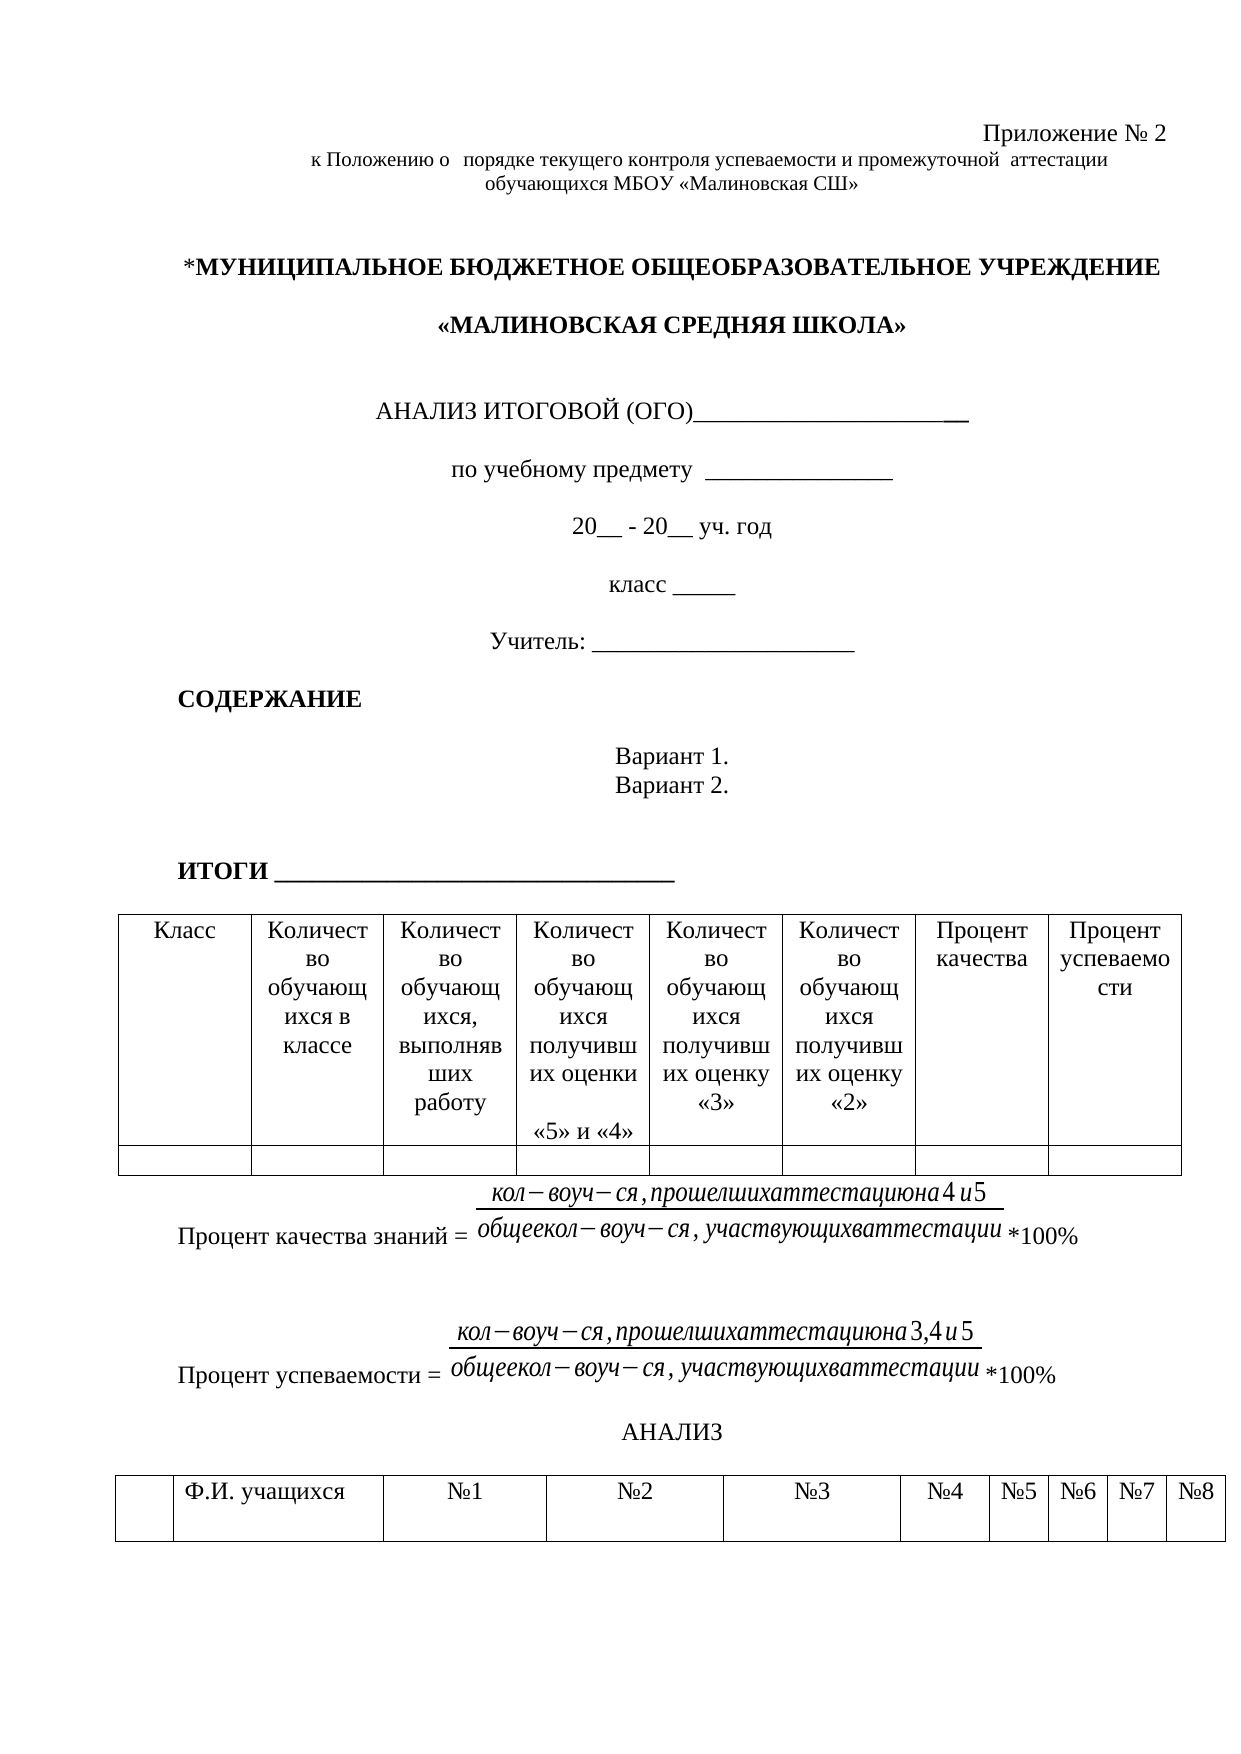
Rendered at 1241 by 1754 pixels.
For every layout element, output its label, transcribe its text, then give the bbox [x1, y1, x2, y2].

list Процент успеваемости = *100% [177, 1314, 1167, 1389]
table_header №8 [1167, 1476, 1225, 1541]
table_header Количество обучающихся, выполнявших работу [384, 915, 516, 1145]
table_header №7 [1108, 1476, 1166, 1541]
table_cell [119, 1146, 251, 1174]
table_header №6 [1049, 1476, 1107, 1541]
table_cell [517, 1146, 649, 1174]
text Учитель: _____________________ [177, 626, 1167, 655]
table_cell [1049, 1146, 1181, 1174]
list Процент качества знаний = *100% [177, 1176, 1167, 1250]
table_cell [783, 1146, 915, 1174]
text *МУНИЦИПАЛЬНОЕ БЮДЖЕТНОЕ ОБЩЕОБРАЗОВАТЕЛЬНОЕ УЧРЕЖДЕНИЕ [177, 252, 1167, 281]
text Вариант 2. [177, 770, 1167, 799]
text содержание [177, 684, 1167, 712]
table_header Ф.И. учащихся [174, 1476, 383, 1541]
table_header №4 [901, 1476, 989, 1541]
table_header [116, 1476, 173, 1541]
table_header №3 [724, 1476, 900, 1541]
table_cell [384, 1146, 516, 1174]
table_header Количество обучающихся получивших оценку «2» [783, 915, 915, 1145]
text к Положению о порядке текущего контроля успеваемости и промежуточной аттестации обучающихся МБОУ «Малиновская СШ» [177, 147, 1167, 195]
table_header №2 [547, 1476, 723, 1541]
text Вариант 1. [177, 741, 1167, 770]
text «МАЛИНОВСКАЯ СРЕДНЯЯ ШКОЛА» [177, 310, 1167, 339]
table_header Количество обучающихся в классе [252, 915, 383, 1145]
text АНАЛИЗ [177, 1417, 1167, 1446]
text 20__ - 20__ уч. год [177, 511, 1167, 540]
table_header Количество обучающихся получивших оценку «3» [650, 915, 782, 1145]
table_cell [916, 1146, 1048, 1174]
text итоги ________________________________ [177, 856, 1167, 885]
table_header Процент успеваемости [1049, 915, 1181, 1145]
text класс _____ [177, 569, 1167, 597]
table_header Класс [119, 915, 251, 1145]
table_cell [252, 1146, 383, 1174]
text анализ ИТОГОВОЙ (ОГО)______________________ [177, 396, 1167, 425]
table_header №1 [384, 1476, 546, 1541]
table_cell [650, 1146, 782, 1174]
table_header №5 [990, 1476, 1048, 1541]
table_header Количество обучающихся получивших оценки «5» и «4» [517, 915, 649, 1145]
list Приложение № 2 [177, 118, 1167, 147]
text по учебному предмету _______________ [177, 454, 1167, 482]
table_header Процент качества [916, 915, 1048, 1145]
